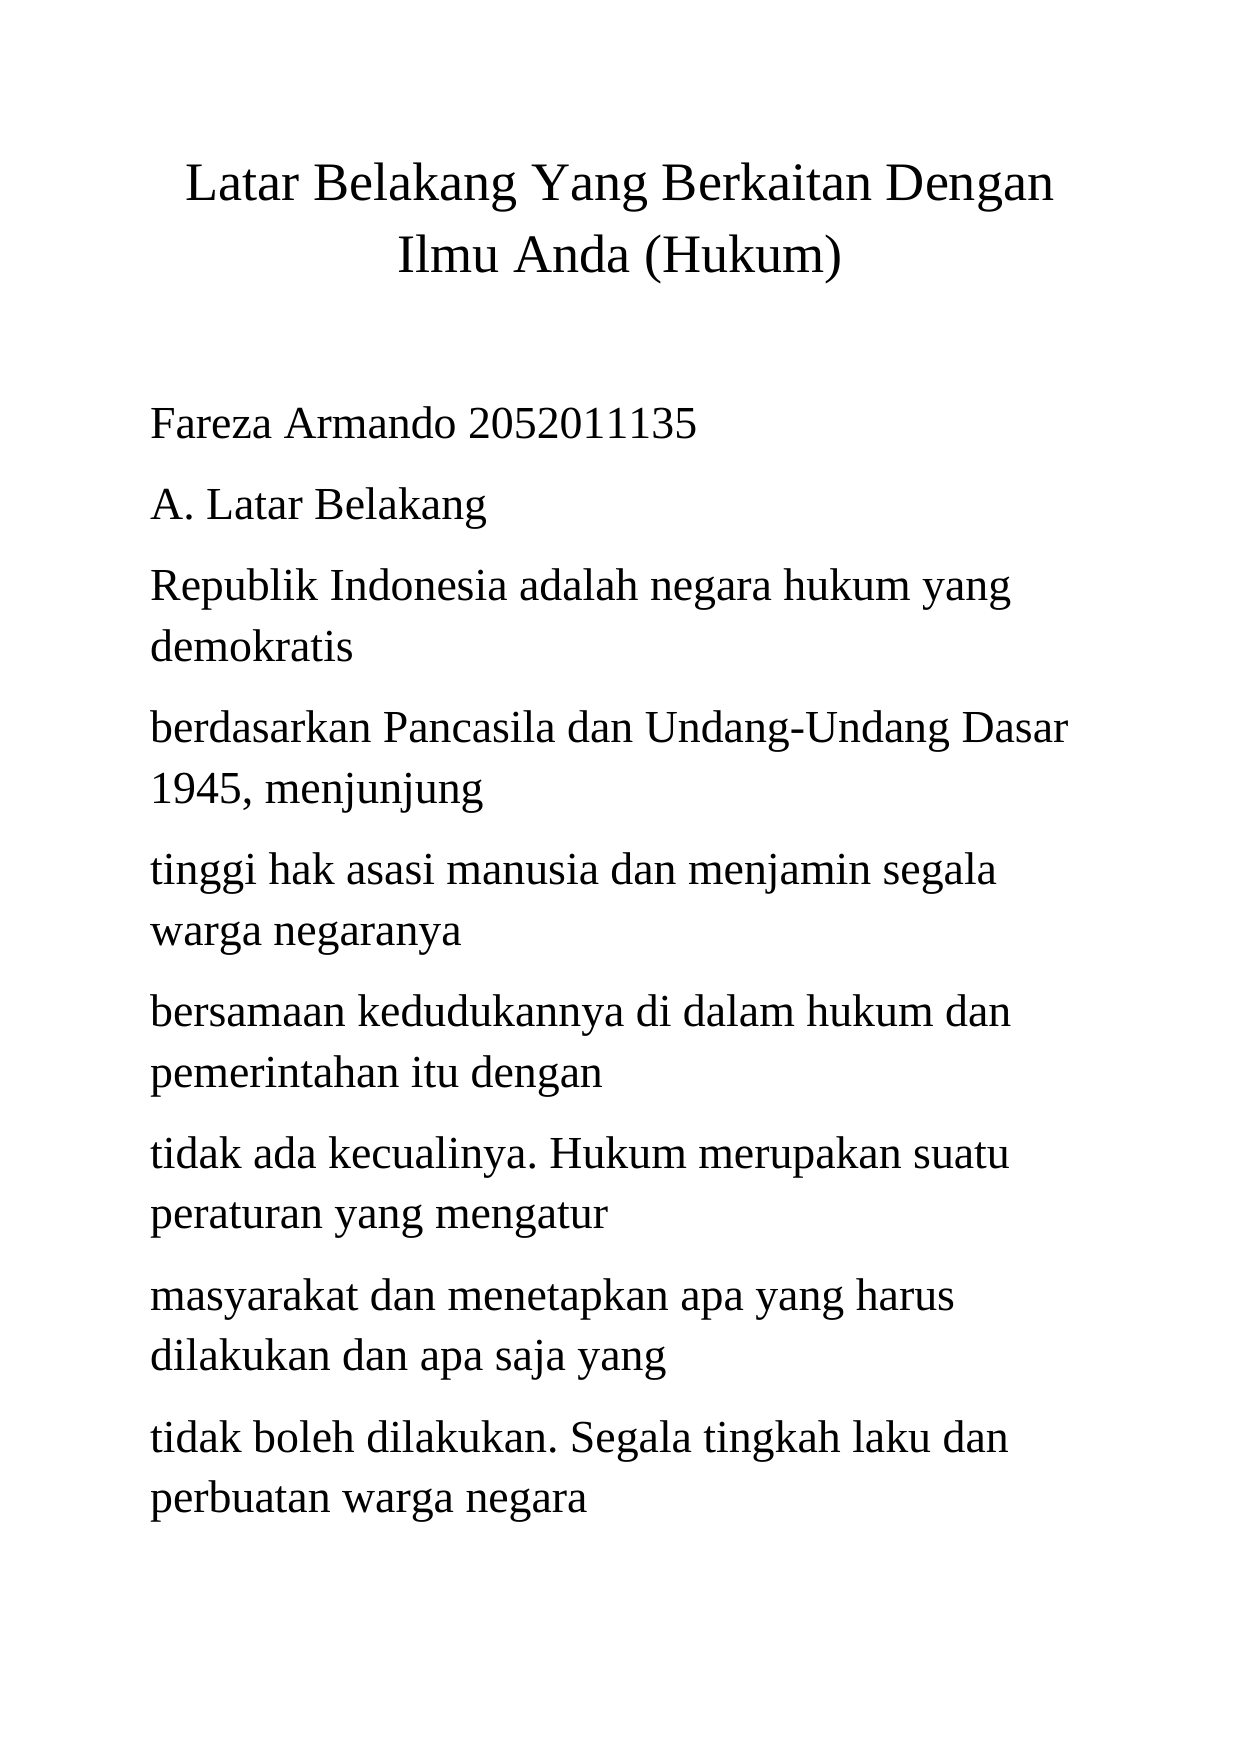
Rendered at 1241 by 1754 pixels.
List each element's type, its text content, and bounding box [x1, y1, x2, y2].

text Latar Belakang Yang Berkaitan Dengan Ilmu Anda (Hukum) [150, 150, 1090, 284]
text tidak boleh dilakukan. Segala tingkah laku dan perbuatan warga negara [150, 1409, 1090, 1522]
text berdasarkan Pancasila dan Undang-Undang Dasar 1945, menjunjung [150, 700, 1090, 813]
text bersamaan kedudukannya di dalam hukum dan pemerintahan itu dengan [150, 984, 1090, 1097]
text tidak ada kecualinya. Hukum merupakan suatu peraturan yang mengatur [150, 1126, 1090, 1239]
text masyarakat dan menetapkan apa yang harus dilakukan dan apa saja yang [150, 1267, 1090, 1381]
text Republik Indonesia adalah negara hukum yang demokratis [150, 558, 1090, 671]
text Fareza Armando 2052011135 [150, 395, 1090, 448]
text tinggi hak asasi manusia dan menjamin segala warga negaranya [150, 842, 1090, 955]
text A. Latar Belakang [150, 477, 1090, 529]
